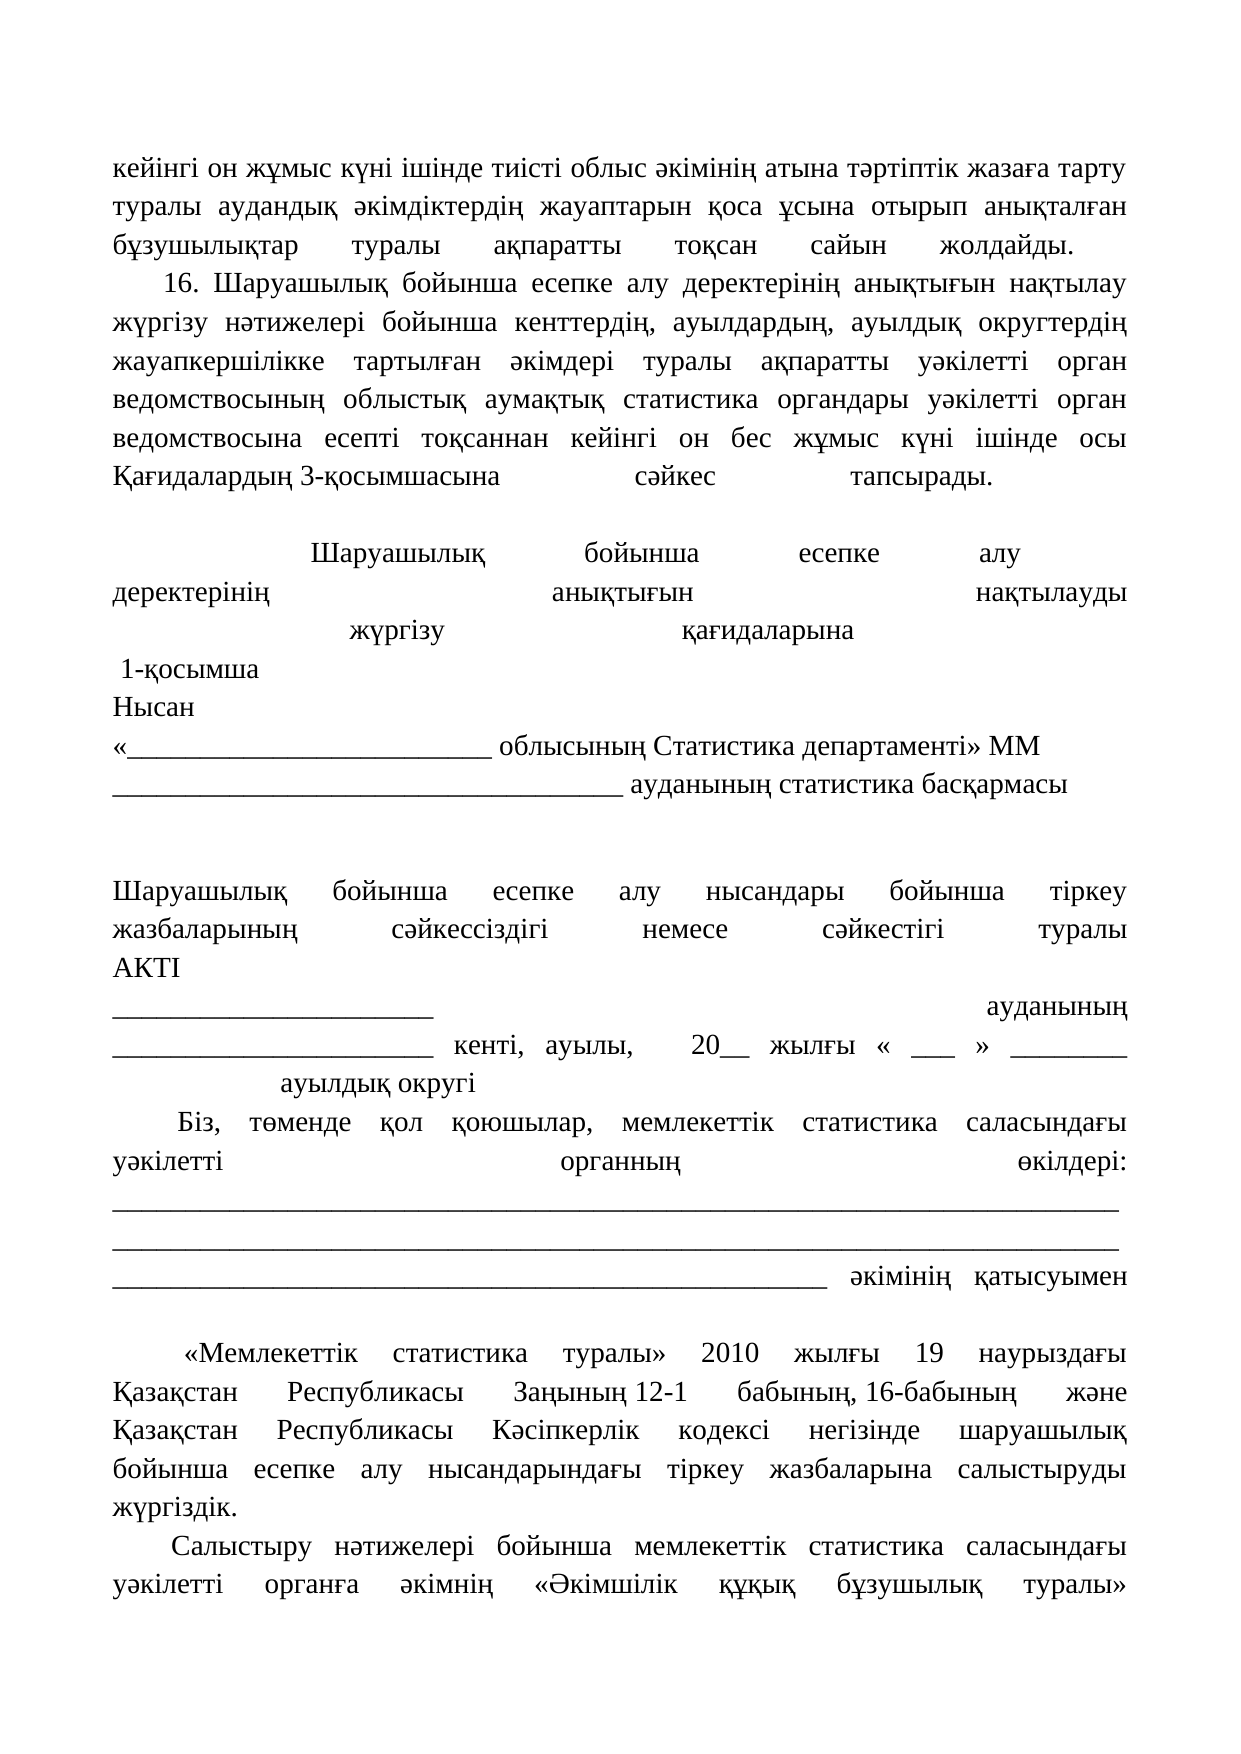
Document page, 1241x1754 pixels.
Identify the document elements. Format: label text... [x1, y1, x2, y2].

text ______________________ ауданының ______________________ кенті, ауылы, 20__ жылғы « ___ » ________ ауылдық округі [112, 988, 1128, 1099]
text «_________________________ облысының Статистика департаменті» ММ [112, 728, 1128, 762]
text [112, 150, 1128, 530]
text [112, 1104, 1128, 1600]
text Шаруашылық бойынша есепке алу деректерінің анықтығын нақтылауды жүргізу қағидаларына 1-қосымша [112, 535, 1128, 684]
text Шаруашылық бойынша есепке алу нысандары бойынша тіркеу жазбаларының сәйкессіздігі немесе сәйкестігі туралы АКТІ [112, 873, 1128, 983]
text Нысан [112, 689, 1128, 723]
text ___________________________________ ауданының статистика басқармасы [112, 767, 1128, 800]
